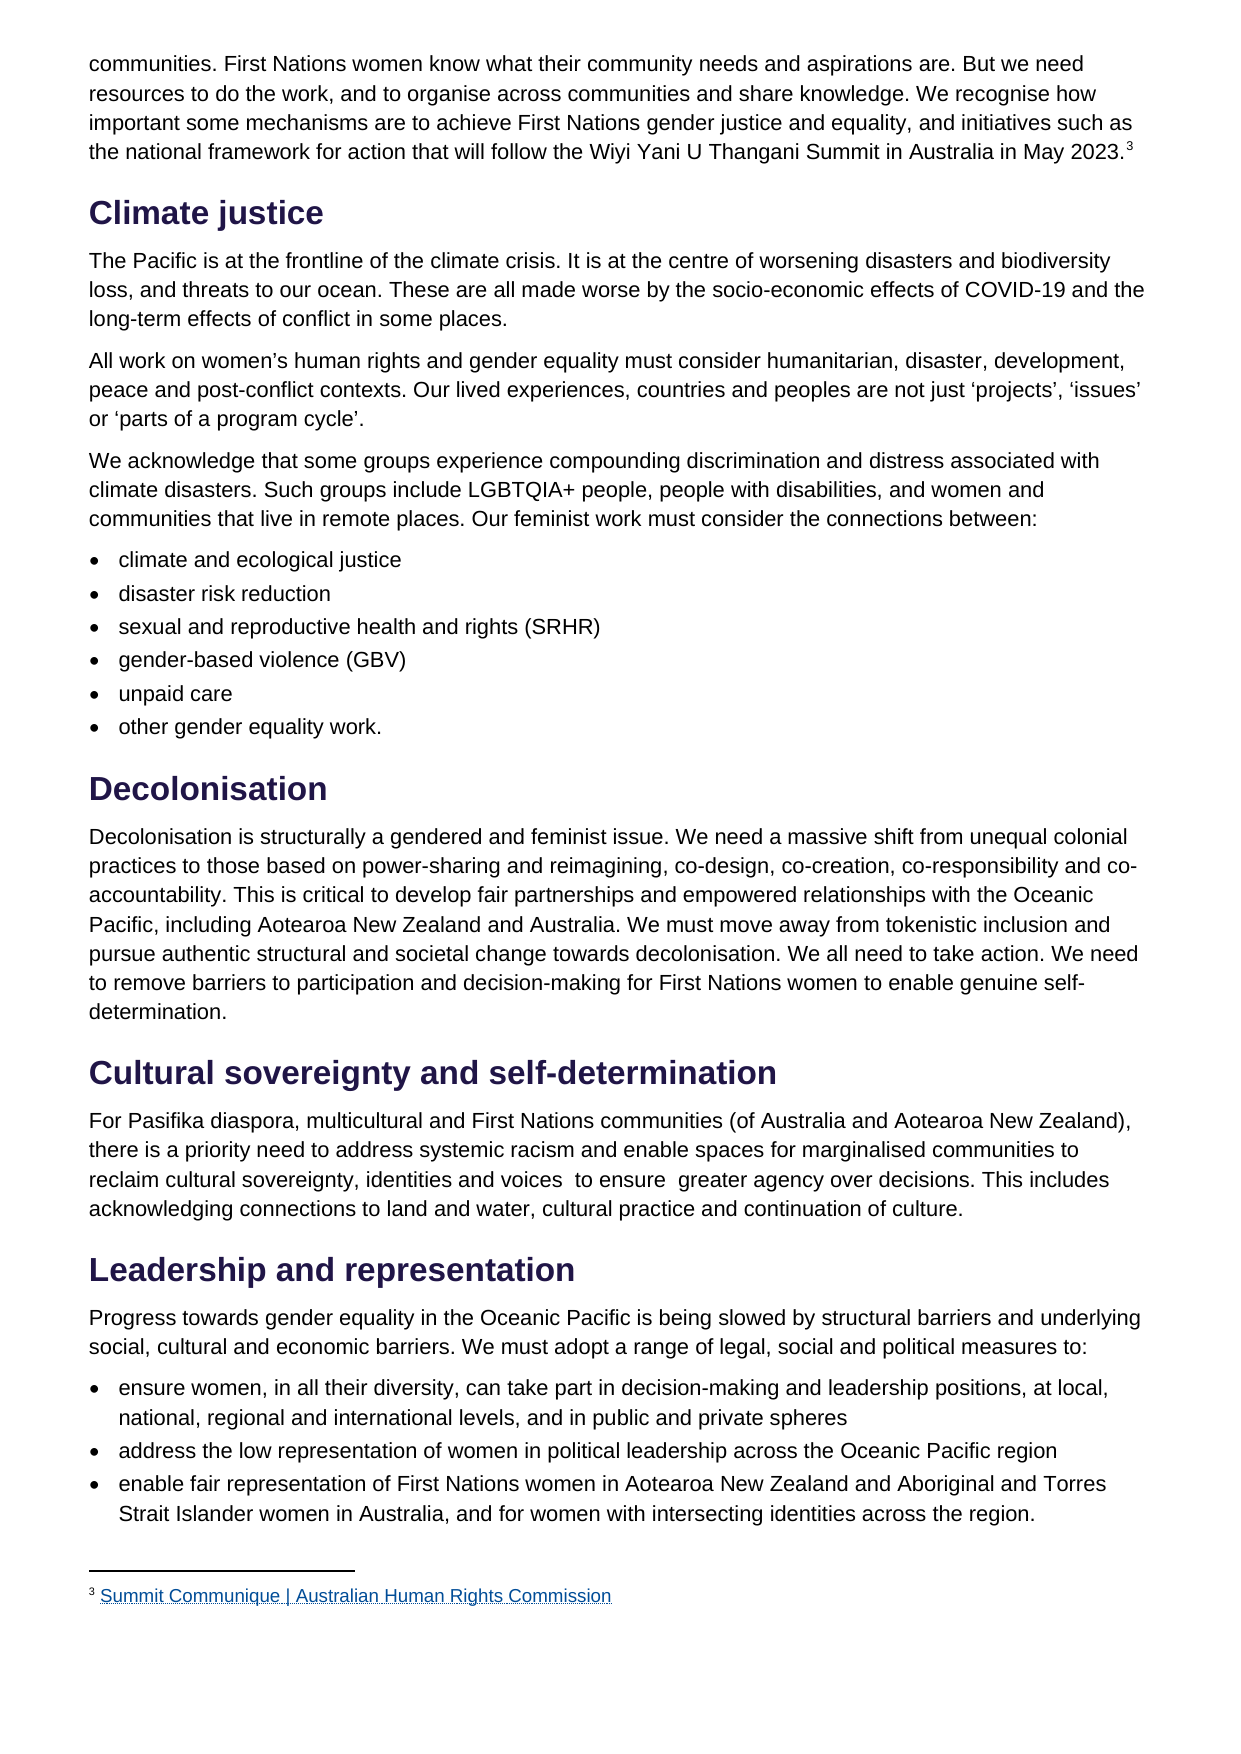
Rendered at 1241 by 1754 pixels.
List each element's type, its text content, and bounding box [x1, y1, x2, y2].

text unpaid care [89, 677, 1152, 707]
subtitle Decolonisation [89, 769, 1152, 807]
text gender-based violence (GBV) [89, 644, 1152, 673]
subtitle Cultural sovereignty and self-determination [89, 1053, 1152, 1092]
text For Pasifika diaspora, multicultural and First Nations communities (of Australia and Aotearoa New Zealand), there is a priority need to address systemic racism and enable spaces for marginalised communities to reclaim cultural sovereignty, identities and voices to ensure greater agency over decisions. This includes acknowledging connections to land and water, cultural practice and continuation of culture. [89, 1104, 1152, 1221]
subtitle Climate justice [89, 193, 1152, 232]
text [89, 47, 1152, 164]
text sexual and reproductive health and rights (SRHR) [89, 611, 1152, 640]
text disaster risk reduction [89, 577, 1152, 607]
text enable fair representation of First Nations women in Aotearoa New Zealand and Aboriginal and Torres Strait Islander women in Australia, and for women with intersecting identities across the region. [89, 1468, 1152, 1526]
subtitle Leadership and representation [89, 1250, 1152, 1288]
text All work on women’s human rights and gender equality must consider humanitarian, disaster, development, peace and post-conflict contexts. Our lived experiences, countries and peoples are not just ‘projects’, ‘issues’ or ‘parts of a program cycle’. [89, 344, 1152, 432]
text We acknowledge that some groups experience compounding discrimination and distress associated with climate disasters. Such groups include LGBTQIA+ people, people with disabilities, and women and communities that live in remote places. Our feminist work must consider the connections between: [89, 444, 1152, 532]
text ensure women, in all their diversity, can take part in decision-making and leadership positions, at local, national, regional and international levels, and in public and private spheres [89, 1372, 1152, 1430]
text address the low representation of women in political leadership across the Oceanic Pacific region [89, 1434, 1152, 1463]
text other gender equality work. [89, 711, 1152, 740]
text climate and ecological justice [89, 544, 1152, 573]
text Progress towards gender equality in the Oceanic Pacific is being slowed by structural barriers and underlying social, cultural and economic barriers. We must adopt a range of legal, social and political measures to: [89, 1301, 1152, 1359]
text Decolonisation is structurally a gendered and feminist issue. We need a massive shift from unequal colonial practices to those based on power-sharing and reimagining, co-design, co-creation, co-responsibility and co-accountability. This is critical to develop fair partnerships and empowered relationships with the Oceanic Pacific, including Aotearoa New Zealand and Australia. We must move away from tokenistic inclusion and pursue authentic structural and societal change towards decolonisation. We all need to take action. We need to remove barriers to participation and decision-making for First Nations women to enable genuine self-determination. [89, 820, 1152, 1024]
text The Pacific is at the frontline of the climate crisis. It is at the centre of worsening disasters and biodiversity loss, and threats to our ocean. These are all made worse by the socio-economic effects of COVID-19 and the long-term effects of conflict in some places. [89, 244, 1152, 332]
